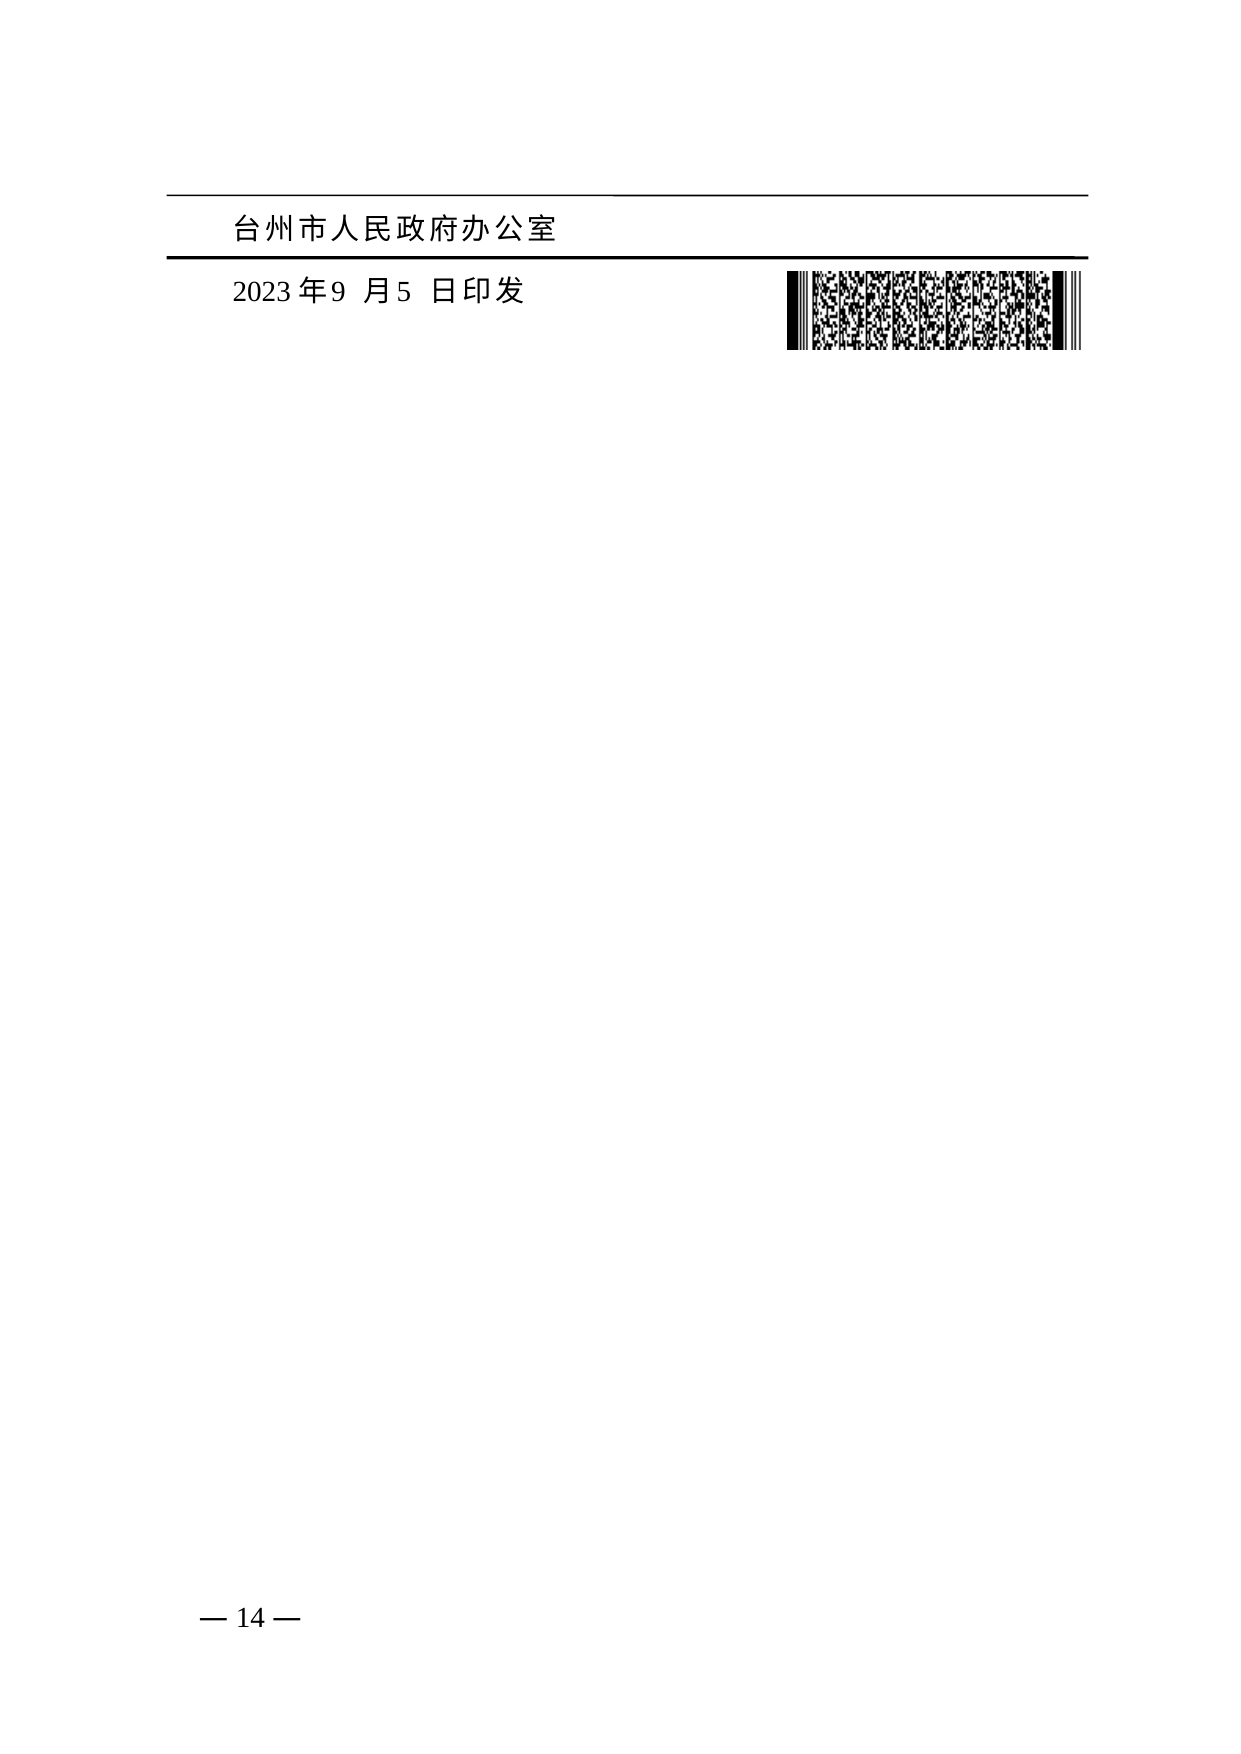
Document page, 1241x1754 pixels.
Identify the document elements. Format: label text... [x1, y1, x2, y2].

text 台州市人民政府办公室 2023年9月5日印发 [199, 260, 1052, 320]
text 台州市人民政府办公室 2023年9月5日印发 [199, 197, 1052, 256]
picture [787, 271, 1081, 350]
